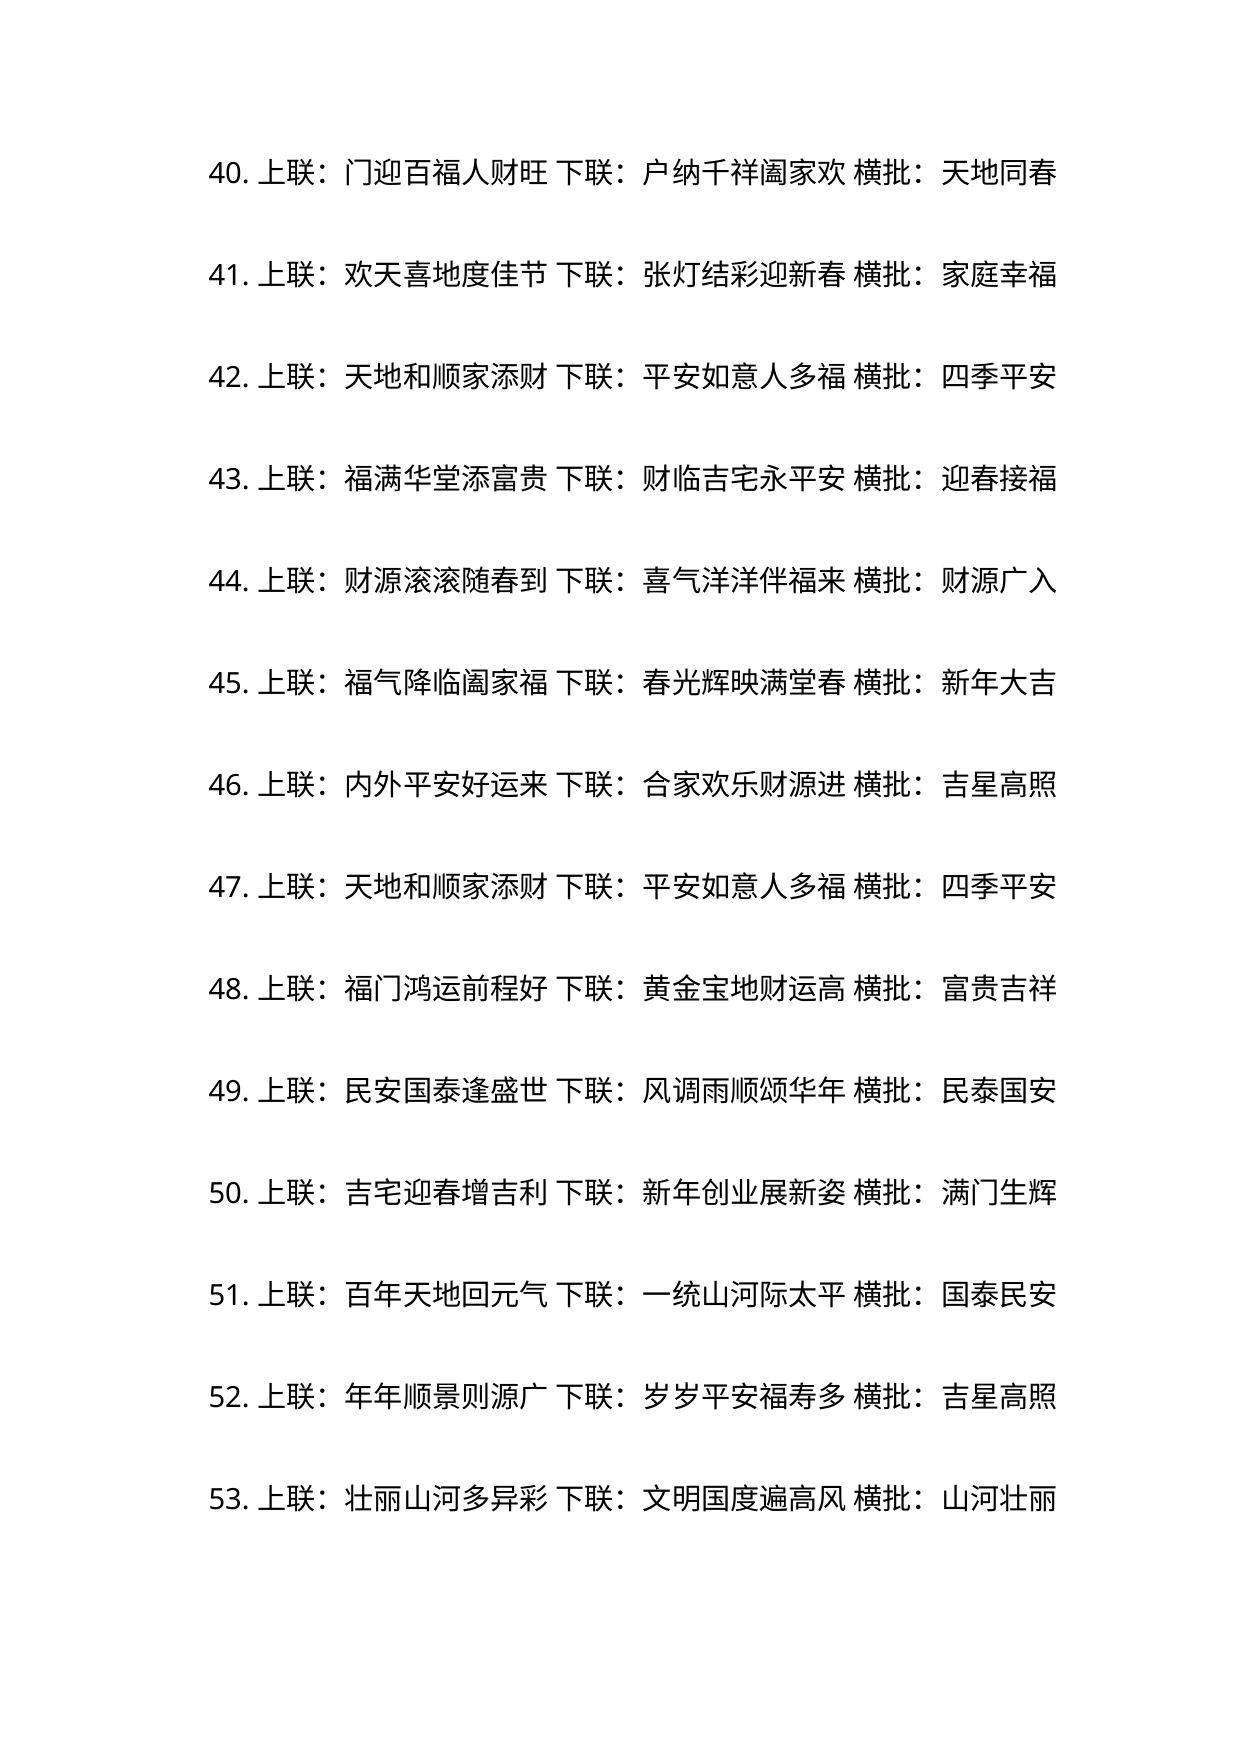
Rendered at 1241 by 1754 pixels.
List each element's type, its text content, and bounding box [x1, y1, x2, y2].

text 51. 上联：百年天地回元气 下联：一统山河际太平 横批：国泰民安 [150, 1272, 1090, 1314]
text 43. 上联：福满华堂添富贵 下联：财临吉宅永平安 横批：迎春接福 [150, 456, 1090, 498]
text 53. 上联：壮丽山河多异彩 下联：文明国度遍高风 横批：山河壮丽 [150, 1476, 1090, 1518]
text 44. 上联：财源滚滚随春到 下联：喜气洋洋伴福来 横批：财源广入 [150, 558, 1090, 600]
text 40. 上联：门迎百福人财旺 下联：户纳千祥阖家欢 横批：天地同春 [150, 150, 1090, 192]
text 45. 上联：福气降临阖家福 下联：春光辉映满堂春 横批：新年大吉 [150, 660, 1090, 702]
text 52. 上联：年年顺景则源广 下联：岁岁平安福寿多 横批：吉星高照 [150, 1374, 1090, 1416]
text 48. 上联：福门鸿运前程好 下联：黄金宝地财运高 横批：富贵吉祥 [150, 966, 1090, 1008]
text 41. 上联：欢天喜地度佳节 下联：张灯结彩迎新春 横批：家庭幸福 [150, 252, 1090, 294]
text 50. 上联：吉宅迎春增吉利 下联：新年创业展新姿 横批：满门生辉 [150, 1170, 1090, 1212]
text 49. 上联：民安国泰逢盛世 下联：风调雨顺颂华年 横批：民泰国安 [150, 1068, 1090, 1110]
text 42. 上联：天地和顺家添财 下联：平安如意人多福 横批：四季平安 [150, 354, 1090, 396]
text 47. 上联：天地和顺家添财 下联：平安如意人多福 横批：四季平安 [150, 864, 1090, 906]
text 46. 上联：内外平安好运来 下联：合家欢乐财源进 横批：吉星高照 [150, 762, 1090, 804]
